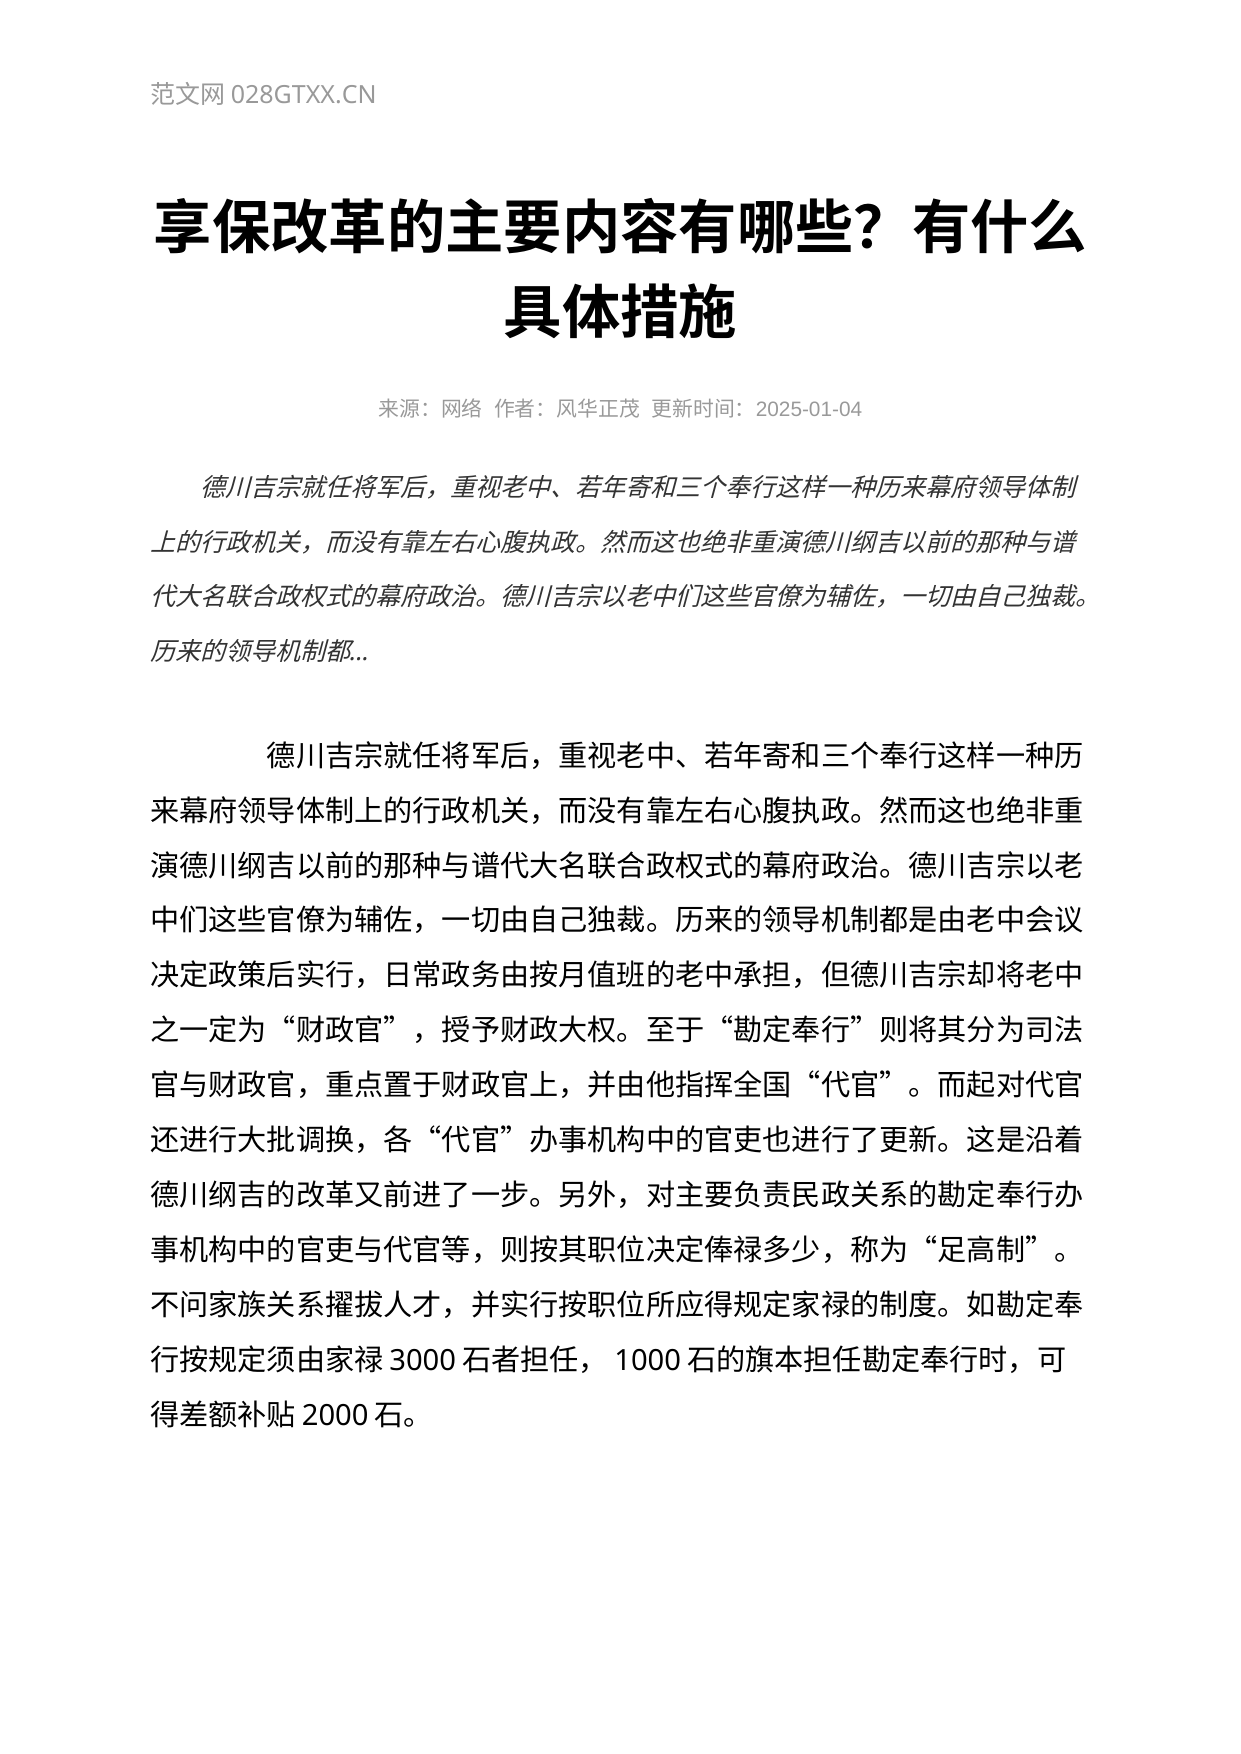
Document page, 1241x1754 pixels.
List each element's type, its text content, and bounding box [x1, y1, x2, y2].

subtitle 享保改革的主要内容有哪些？有什么具体措施 [150, 181, 1090, 350]
text 德川吉宗就任将军后，重视老中、若年寄和三个奉行这样一种历来幕府领导体制上的行政机关，而没有靠左右心腹执政。然而这也绝非重演德川纲吉以前的那种与谱代大名联合政权式的幕府政治。德川吉宗以老中们这些官僚为辅佐，一切由自己独裁。历来的领导机制都是由老中会议决定政策后实行，日常政务由按月值班的老中承担，但德川吉宗却将老中之一定为“财政官”，授予财政大权。至于“勘定奉行”则将其分为司法官与财政官，重点置于财政官上，并由他指挥全国“代官”。而起对代官还进行大批调换，各“代官”办事机构中的官吏也进行了更新。这是沿着德川纲吉的改革又前进了一步。另外，对主要负责民政关系的勘定奉行办事机构中的官吏与代官等，则按其职位决定俸禄多少，称为“足高制”。不问家族关系擢拔人才，并实行按职位所应得规定家禄的制度。如勘定奉行按规定须由家禄3000石者担任， 1000石的旗本担任勘定奉行时，可得差额补贴2000石。 [150, 732, 1090, 1433]
text 来源：网络 作者：风华正茂 更新时间：2025-01-04 [150, 397, 1090, 421]
text 德川吉宗就任将军后，重视老中、若年寄和三个奉行这样一种历来幕府领导体制上的行政机关，而没有靠左右心腹执政。然而这也绝非重演德川纲吉以前的那种与谱代大名联合政权式的幕府政治。德川吉宗以老中们这些官僚为辅佐，一切由自己独裁。历来的领导机制都... [150, 468, 1090, 667]
